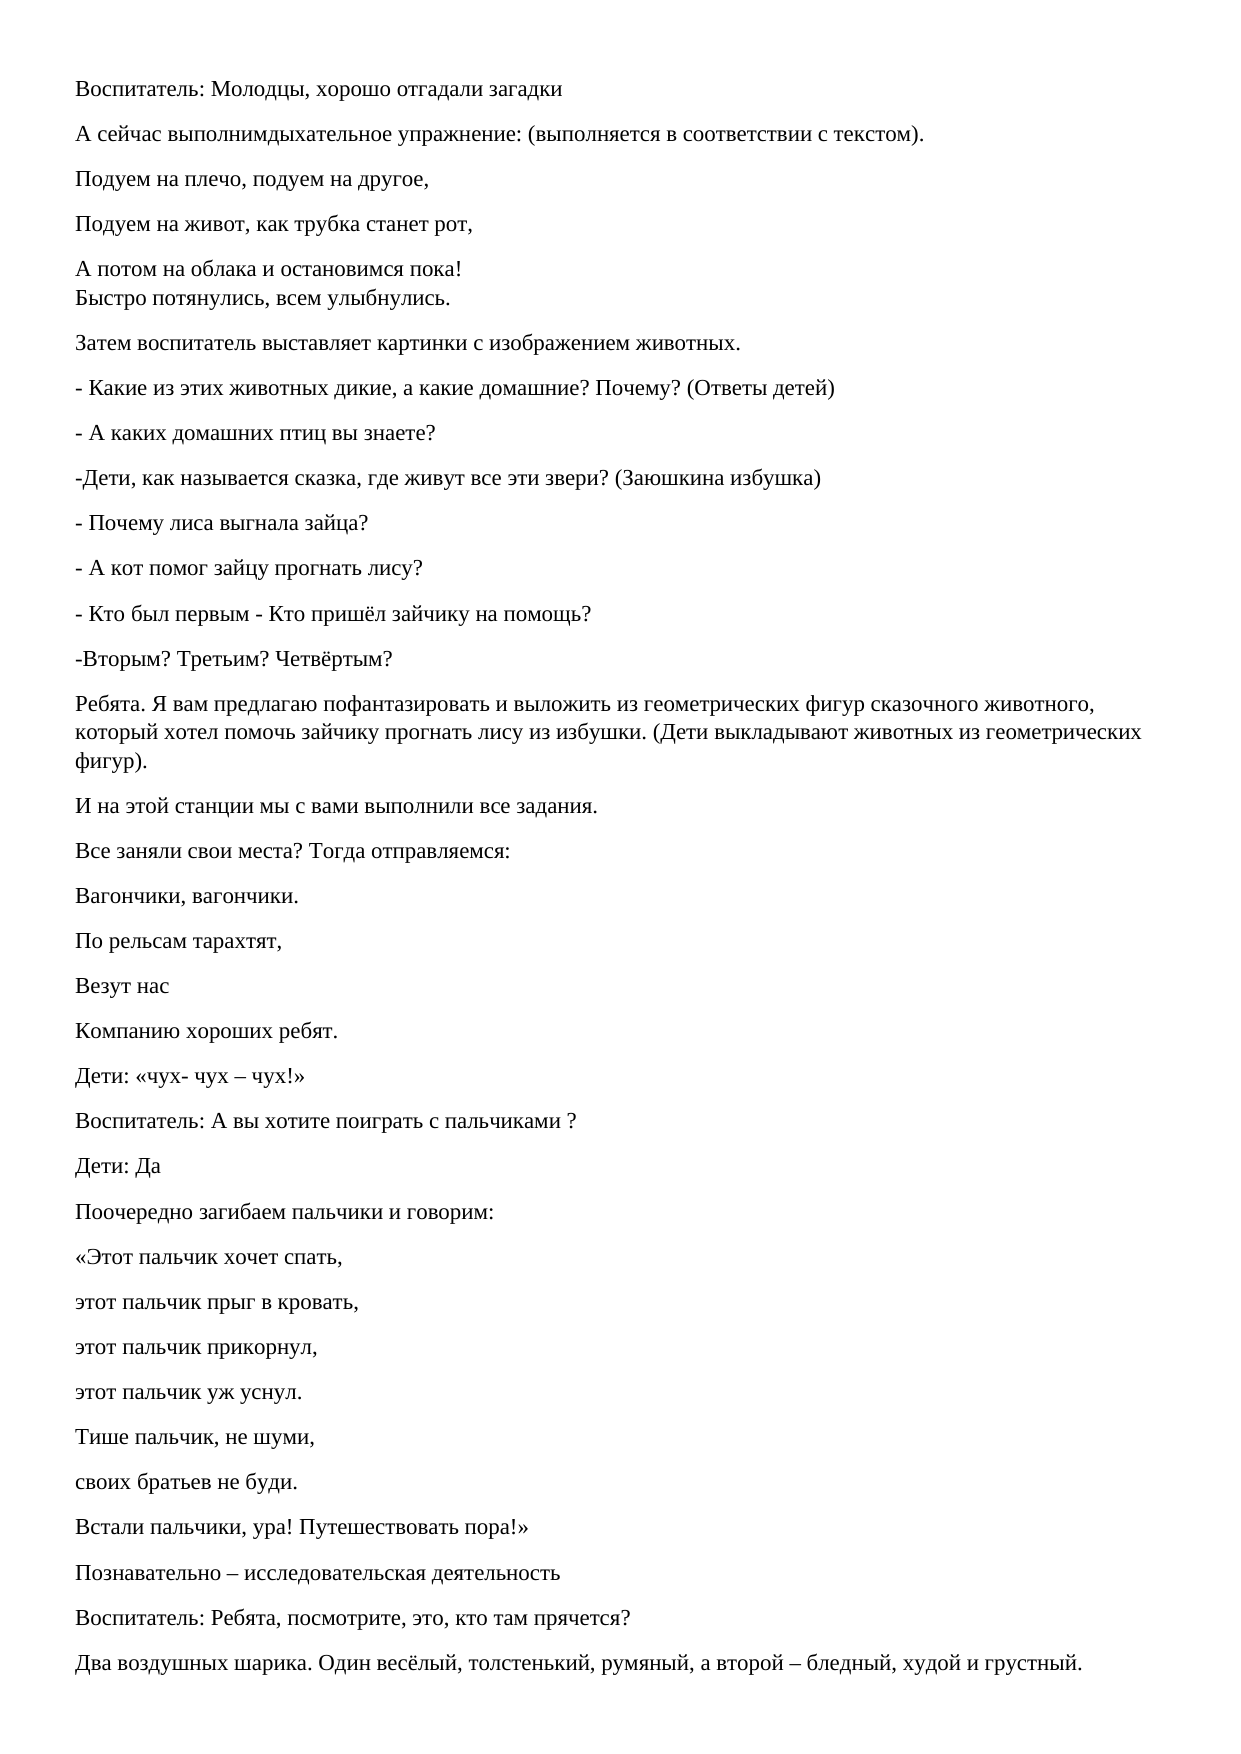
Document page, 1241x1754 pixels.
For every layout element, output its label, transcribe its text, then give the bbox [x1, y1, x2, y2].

text Встали пальчики, ура! Путешествовать пора!» [75, 1513, 1165, 1540]
text Ребята. Я вам предлагаю пофантазировать и выложить из геометрических фигур сказочного животного, который хотел помочь зайчику прогнать лису из избушки. (Дети выкладывают животных из геометрических фигур). [75, 690, 1165, 773]
text этот пальчик прыг в кровать, [75, 1288, 1165, 1314]
text Дети: «чух- чух – чух!» [75, 1062, 1165, 1089]
text - А кот помог зайцу прогнать лису? [75, 554, 1165, 581]
text - А каких домашних птиц вы знаете? [75, 419, 1165, 446]
text Везут нас [75, 972, 1165, 998]
text Подуем на живот, как трубка станет рот, [75, 210, 1165, 237]
text - Почему лиса выгнала зайца? [75, 509, 1165, 536]
text Дети: Да [75, 1153, 1165, 1179]
text А потом на облака и остановимся пока! Быстро потянулись, всем улыбнулись. [75, 255, 1165, 310]
text Все заняли свои места? Тогда отправляемся: [75, 837, 1165, 863]
text Тише пальчик, не шуми, [75, 1423, 1165, 1449]
text И на этой станции мы с вами выполнили все задания. [75, 792, 1165, 818]
text Два воздушных шарика. Один весёлый, толстенький, румяный, а второй – бледный, худой и грустный. [75, 1649, 1165, 1675]
text -Вторым? Третьим? Четвёртым? [75, 645, 1165, 671]
text Воспитатель: Ребята, посмотрите, это, кто там прячется? [75, 1604, 1165, 1630]
text - Какие из этих животных дикие, а какие домашние? Почему? (Ответы детей) [75, 374, 1165, 400]
text - Кто был первым - Кто пришёл зайчику на помощь? [75, 599, 1165, 626]
text Воспитатель: А вы хотите поиграть с пальчиками ? [75, 1107, 1165, 1134]
text Вагончики, вагончики. [75, 882, 1165, 908]
text Компанию хороших ребят. [75, 1017, 1165, 1044]
text Воспитатель: Молодцы, хорошо отгадали загадки [75, 75, 1165, 101]
text этот пальчик уж уснул. [75, 1378, 1165, 1404]
text А сейчас выполнимдыхательное упражнение: (выполняется в соответствии с текстом). [75, 120, 1165, 146]
text «Этот пальчик хочет спать, [75, 1243, 1165, 1269]
text Поочередно загибаем пальчики и говорим: [75, 1198, 1165, 1224]
text -Дети, как называется сказка, где живут все эти звери? (Заюшкина избушка) [75, 464, 1165, 491]
text своих братьев не буди. [75, 1468, 1165, 1495]
text этот пальчик прикорнул, [75, 1333, 1165, 1359]
text Затем воспитатель выставляет картинки с изображением животных. [75, 329, 1165, 355]
text По рельсам тарахтят, [75, 927, 1165, 953]
text Познавательно – исследовательская деятельность [75, 1558, 1165, 1585]
text Подуем на плечо, подуем на другое, [75, 165, 1165, 192]
